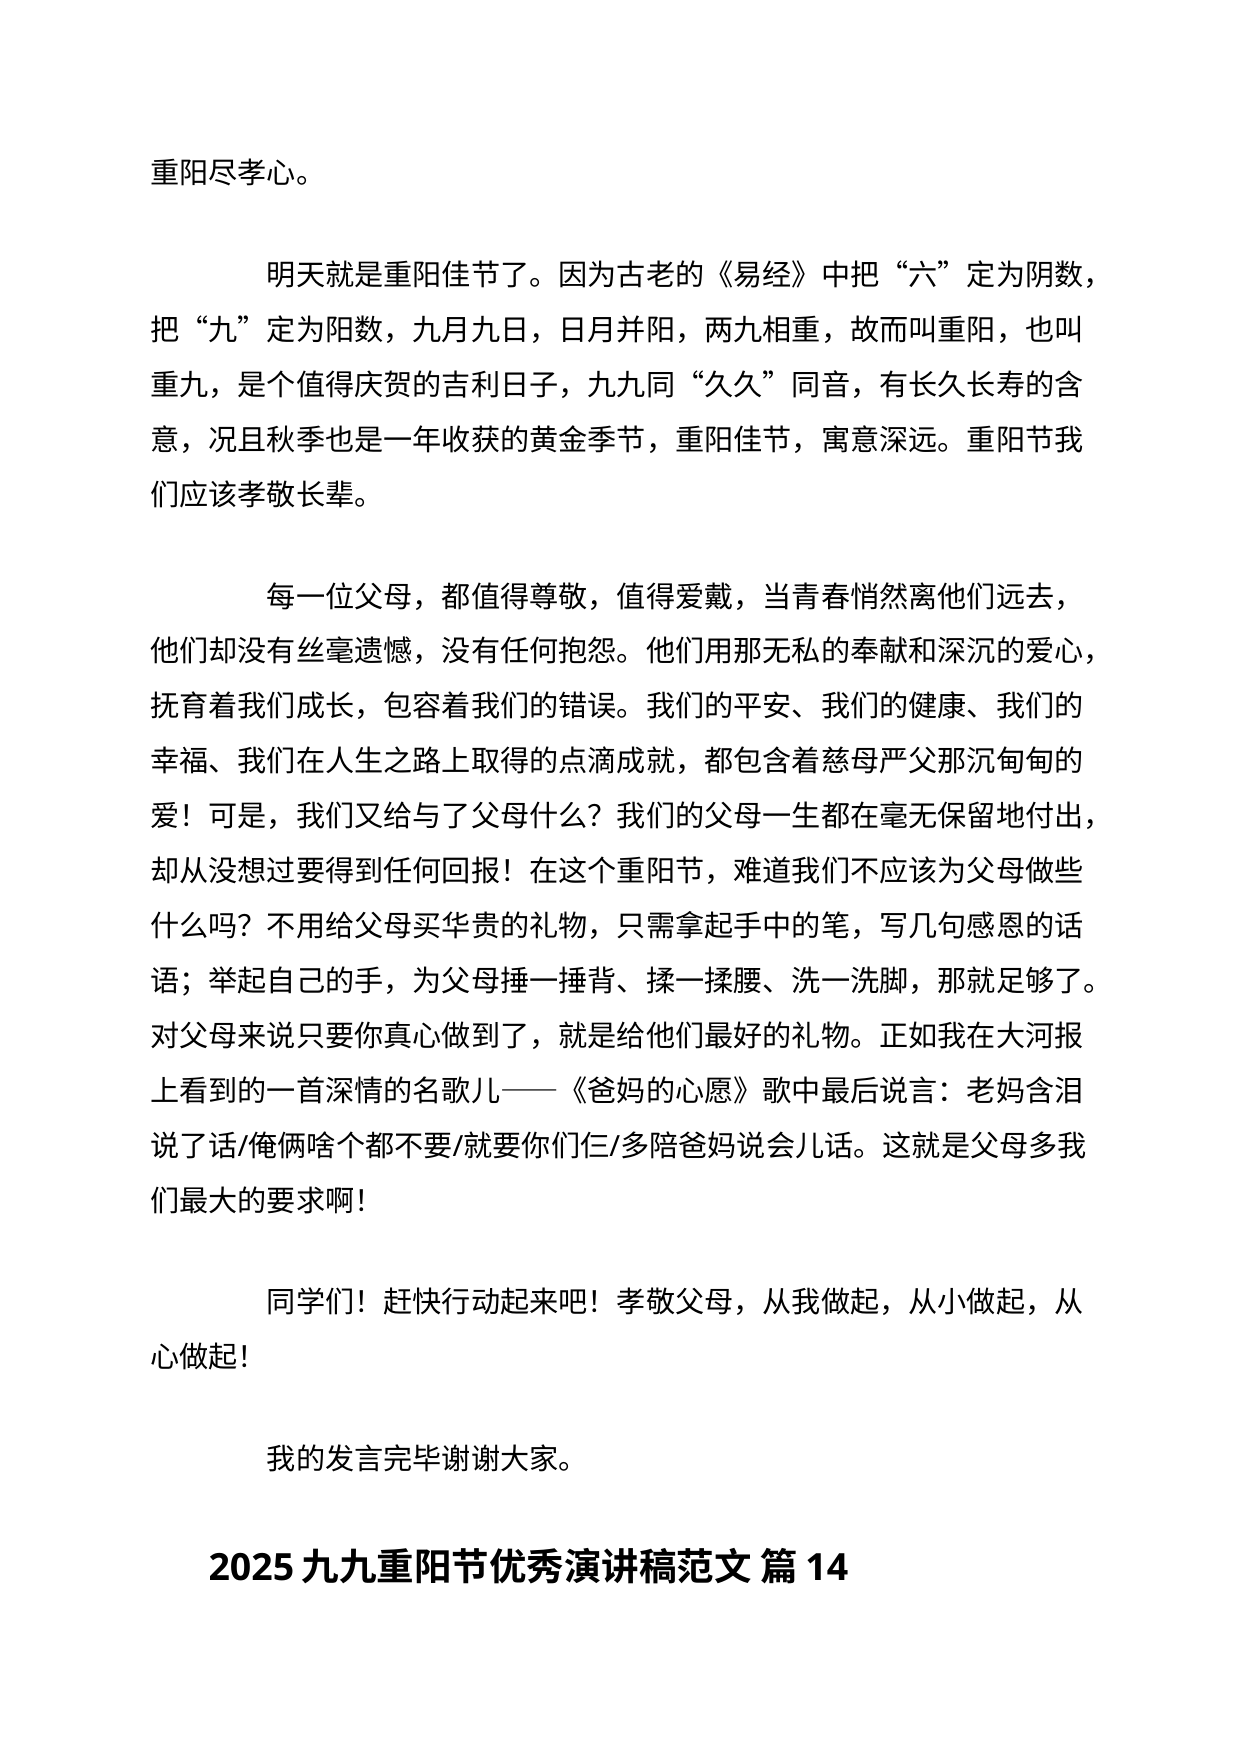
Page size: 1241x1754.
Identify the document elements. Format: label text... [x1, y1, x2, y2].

text 2025九九重阳节优秀演讲稿范文 篇14 [150, 1537, 1090, 1592]
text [150, 150, 1090, 192]
text 同学们！赶快行动起来吧！孝敬父母，从我做起，从小做起，从心做起！ [150, 1279, 1090, 1376]
text 我的发言完毕谢谢大家。 [150, 1436, 1090, 1478]
text 每一位父母，都值得尊敬，值得爱戴，当青春悄然离他们远去，他们却没有丝毫遗憾，没有任何抱怨。他们用那无私的奉献和深沉的爱心，抚育着我们成长，包容着我们的错误。我们的平安、我们的健康、我们的幸福、我们在人生之路上取得的点滴成就，都包含着慈母严父那沉甸甸的爱！可是，我们又给与了父母什么？我们的父母一生都在毫无保留地付出，却从没想过要得到任何回报！在这个重阳节，难道我们不应该为父母做些什么吗？不用给父母买华贵的礼物，只需拿起手中的笔，写几句感恩的话语；举起自己的手，为父母捶一捶背、揉一揉腰、洗一洗脚，那就足够了。对父母来说只要你真心做到了，就是给他们最好的礼物。正如我在大河报上看到的一首深情的名歌儿——《爸妈的心愿》歌中最后说言：老妈含泪说了话/俺俩啥个都不要/就要你们仨/多陪爸妈说会儿话。这就是父母多我们最大的要求啊！ [150, 573, 1090, 1219]
text 明天就是重阳佳节了。因为古老的《易经》中把“六”定为阴数，把“九”定为阳数，九月九日，日月并阳，两九相重，故而叫重阳，也叫重九，是个值得庆贺的吉利日子，九九同“久久”同音，有长久长寿的含意，况且秋季也是一年收获的黄金季节，重阳佳节，寓意深远。重阳节我们应该孝敬长辈。 [150, 252, 1090, 514]
